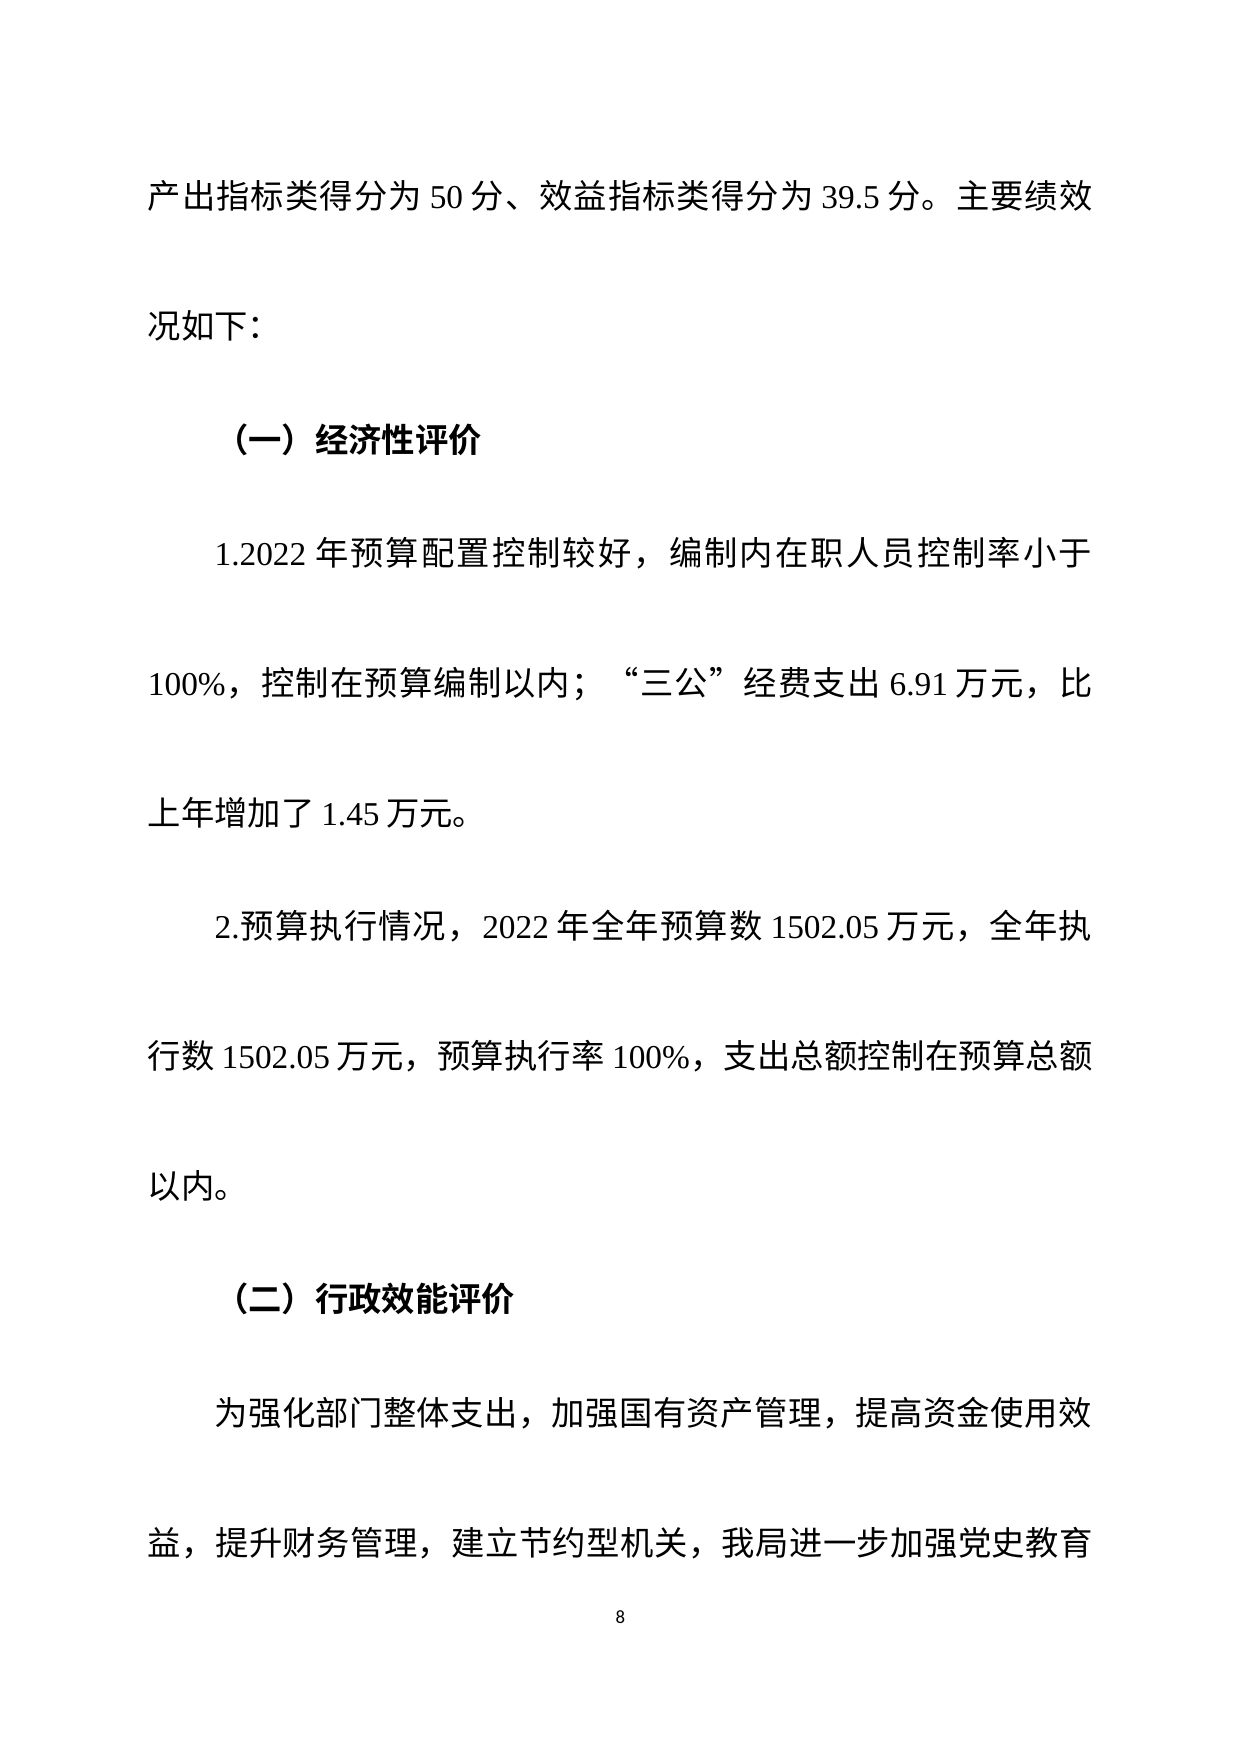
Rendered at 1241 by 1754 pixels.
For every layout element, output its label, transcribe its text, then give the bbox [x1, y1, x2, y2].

text （一）经济性评价 [148, 405, 1092, 470]
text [148, 162, 1092, 357]
text 2.预算执行情况，2022年全年预算数1502.05万元，全年执行数1502.05万元，预算执行率100%，支出总额控制在预算总额以内。 [148, 892, 1092, 1217]
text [148, 1378, 1092, 1573]
text （二）行政效能评价 [148, 1265, 1092, 1330]
text 1.2022年预算配置控制较好，编制内在职人员控制率小于100%，控制在预算编制以内；“三公”经费支出6.91万元，比上年增加了1.45万元。 [148, 518, 1092, 843]
